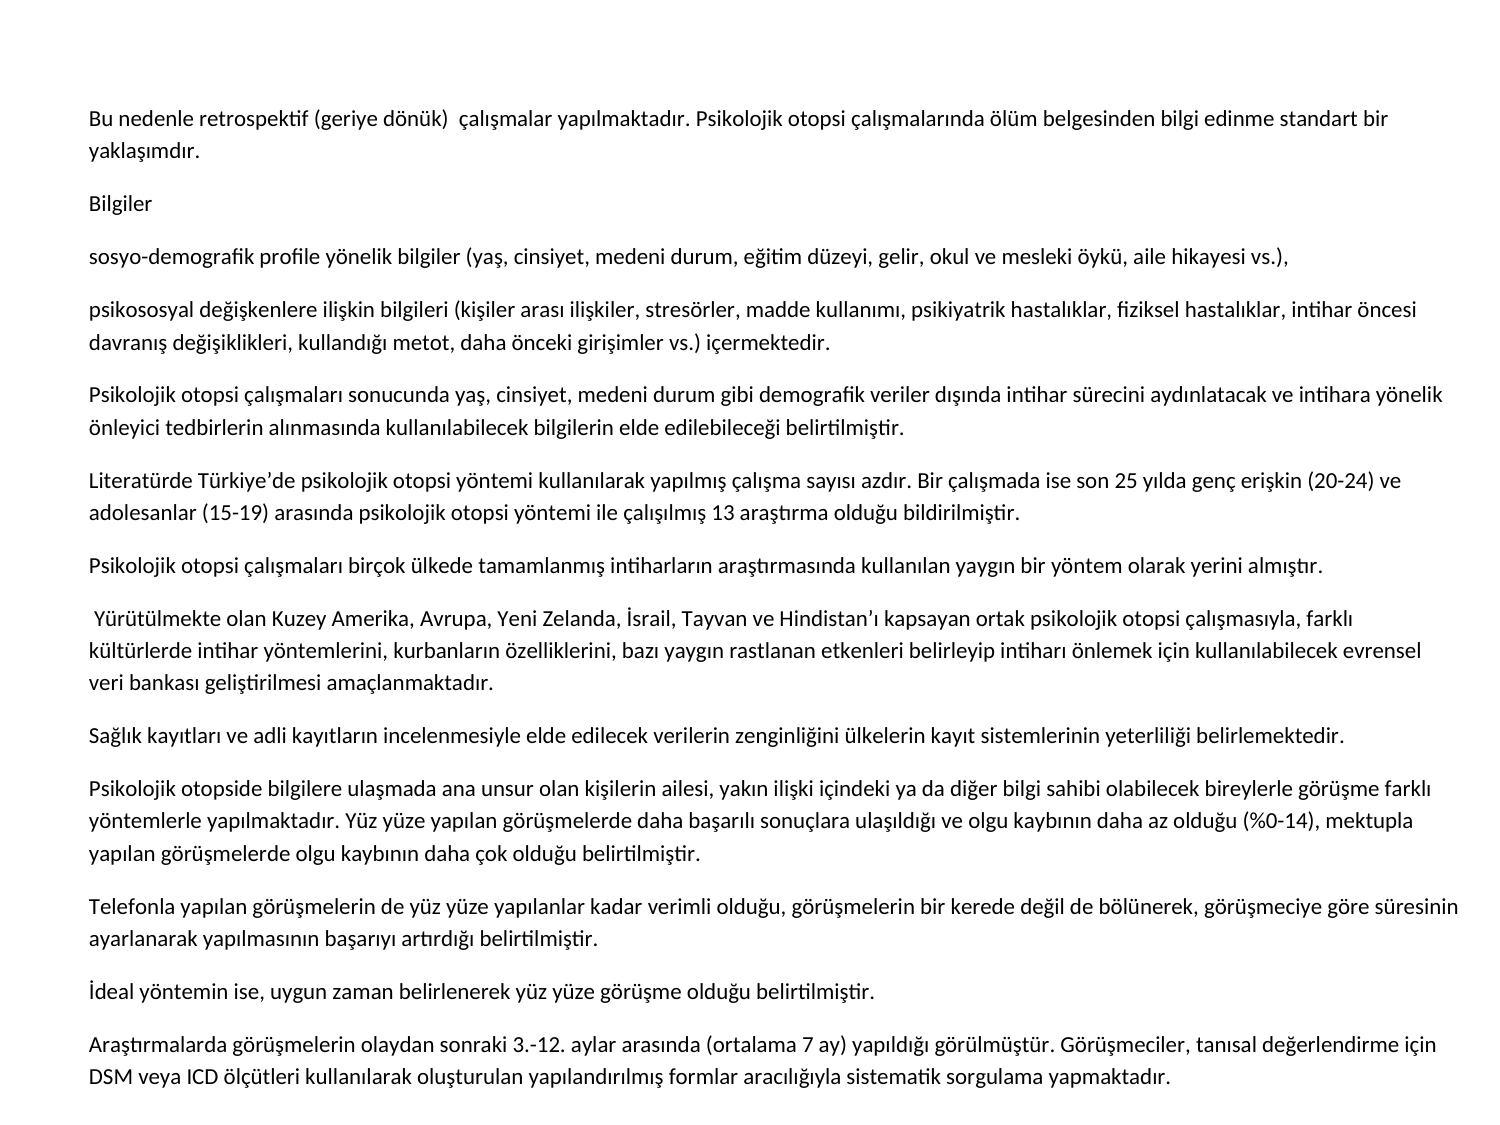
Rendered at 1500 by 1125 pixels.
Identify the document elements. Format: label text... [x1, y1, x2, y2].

text Araştırmalarda görüşmelerin olaydan sonraki 3.-12. aylar arasında (ortalama 7 ay) yapıldığı görülmüştür. Görüşmeciler, tanısal değerlendirme için DSM veya ICD ölçütleri kullanılarak oluşturulan yapılandırılmış formlar aracılığıyla sistematik sorgulama yapmaktadır. [89, 1030, 1462, 1090]
text Bilgiler [89, 189, 1462, 217]
text psikososyal değişkenlere ilişkin bilgileri (kişiler arası ilişkiler, stresörler, madde kullanımı, psikiyatrik hastalıklar, fiziksel hastalıklar, intihar öncesi davranış değişiklikleri, kullandığı metot, daha önceki girişimler vs.) içermektedir. [89, 295, 1462, 356]
text sosyo-demografik profile yönelik bilgiler (yaş, cinsiyet, medeni durum, eğitim düzeyi, gelir, okul ve mesleki öykü, aile hikayesi vs.), [89, 242, 1462, 270]
text Bu nedenle retrospektif (geriye dönük) çalışmalar yapılmaktadır. Psikolojik otopsi çalışmalarında ölüm belgesinden bilgi edinme standart bir yaklaşımdır. [89, 104, 1462, 164]
text Yürütülmekte olan Kuzey Amerika, Avrupa, Yeni Zelanda, İsrail, Tayvan ve Hindistan’ı kapsayan ortak psikolojik otopsi çalışmasıyla, farklı kültürlerde intihar yöntemlerini, kurbanların özelliklerini, bazı yaygın rastlanan etkenleri belirleyip intiharı önlemek için kullanılabilecek evrensel veri bankası geliştirilmesi amaçlanmaktadır. [89, 604, 1462, 696]
text Literatürde Türkiye’de psikolojik otopsi yöntemi kullanılarak yapılmış çalışma sayısı azdır. Bir çalışmada ise son 25 yılda genç erişkin (20-24) ve adolesanlar (15-19) arasında psikolojik otopsi yöntemi ile çalışılmış 13 araştırma olduğu bildirilmiştir. [89, 466, 1462, 526]
text Telefonla yapılan görüşmelerin de yüz yüze yapılanlar kadar verimli olduğu, görüşmelerin bir kerede değil de bölünerek, görüşmeciye göre süresinin ayarlanarak yapılmasının başarıyı artırdığı belirtilmiştir. [89, 892, 1462, 952]
text Psikolojik otopside bilgilere ulaşmada ana unsur olan kişilerin ailesi, yakın ilişki içindeki ya da diğer bilgi sahibi olabilecek bireylerle görüşme farklı yöntemlerle yapılmaktadır. Yüz yüze yapılan görüşmelerde daha başarılı sonuçlara ulaşıldığı ve olgu kaybının daha az olduğu (%0-14), mektupla yapılan görüşmelerde olgu kaybının daha çok olduğu belirtilmiştir. [89, 774, 1462, 867]
text İdeal yöntemin ise, uygun zaman belirlenerek yüz yüze görüşme olduğu belirtilmiştir. [89, 977, 1462, 1005]
text Psikolojik otopsi çalışmaları sonucunda yaş, cinsiyet, medeni durum gibi demografik veriler dışında intihar sürecini aydınlatacak ve intihara yönelik önleyici tedbirlerin alınmasında kullanılabilecek bilgilerin elde edilebileceği belirtilmiştir. [89, 381, 1462, 441]
text Psikolojik otopsi çalışmaları birçok ülkede tamamlanmış intiharların araştırmasında kullanılan yaygın bir yöntem olarak yerini almıştır. [89, 551, 1462, 579]
text Sağlık kayıtları ve adli kayıtların incelenmesiyle elde edilecek verilerin zenginliğini ülkelerin kayıt sistemlerinin yeterliliği belirlemektedir. [89, 721, 1462, 749]
